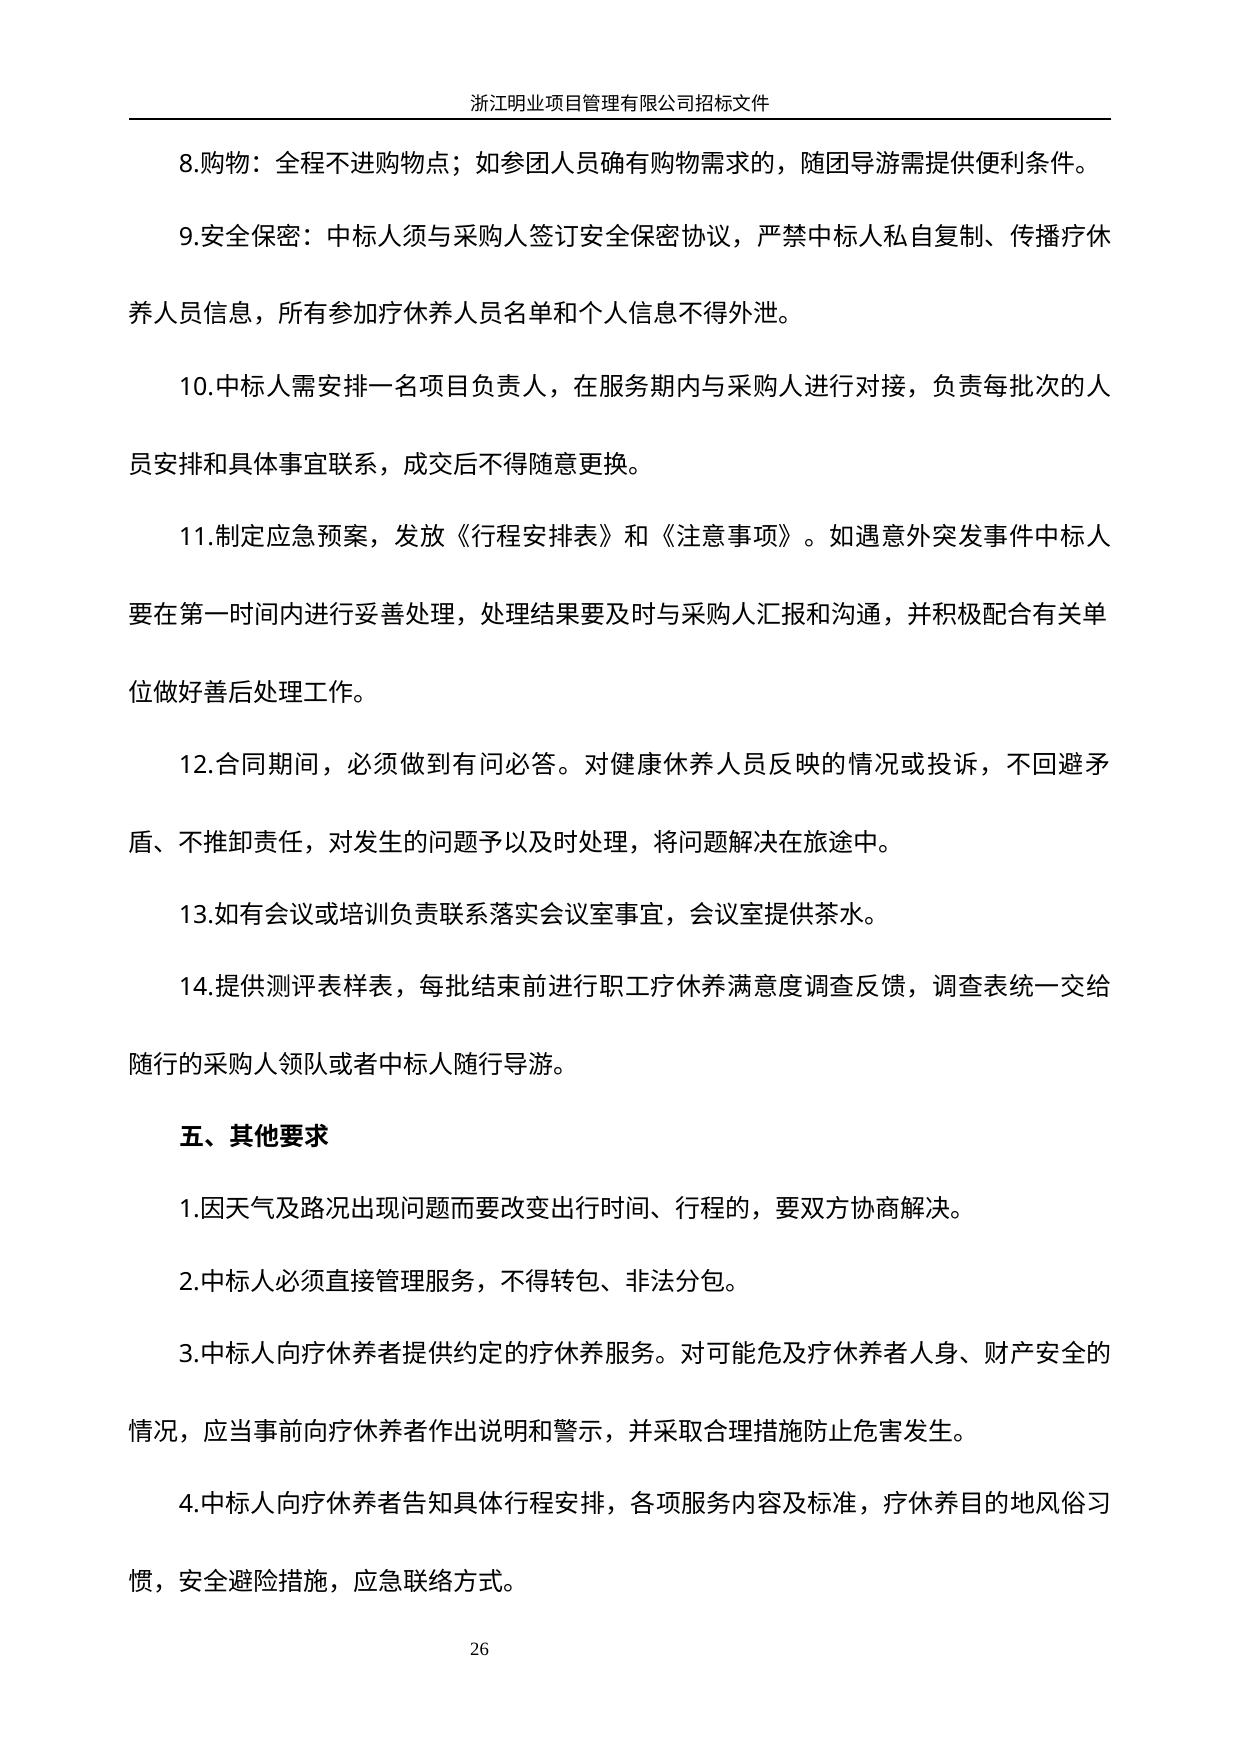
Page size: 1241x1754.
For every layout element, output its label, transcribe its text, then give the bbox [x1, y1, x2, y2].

text 3.中标人向疗休养者提供约定的疗休养服务。对可能危及疗休养者人身、财产安全的情况，应当事前向疗休养者作出说明和警示，并采取合理措施防止危害发生。 [129, 1319, 1111, 1462]
text 14.提供测评表样表，每批结束前进行职工疗休养满意度调查反馈，调查表统一交给随行的采购人领队或者中标人随行导游。 [129, 952, 1111, 1095]
text 2.中标人必须直接管理服务，不得转包、非法分包。 [129, 1247, 1111, 1312]
text 10.中标人需安排一名项目负责人，在服务期内与采购人进行对接，负责每批次的人员安排和具体事宜联系，成交后不得随意更换。 [129, 352, 1111, 495]
text 11.制定应急预案，发放《行程安排表》和《注意事项》。如遇意外突发事件中标人要在第一时间内进行妥善处理，处理结果要及时与采购人汇报和沟通，并积极配合有关单位做好善后处理工作。 [129, 502, 1111, 723]
text 8.购物：全程不进购物点；如参团人员确有购物需求的，随团导游需提供便利条件。 [129, 129, 1111, 194]
text 4.中标人向疗休养者告知具体行程安排，各项服务内容及标准，疗休养目的地风俗习惯，安全避险措施，应急联络方式。 [129, 1469, 1111, 1612]
text 五、其他要求 [129, 1102, 1111, 1167]
text 13.如有会议或培训负责联系落实会议室事宜，会议室提供茶水。 [129, 880, 1111, 945]
text 9.安全保密：中标人须与采购人签订安全保密协议，严禁中标人私自复制、传播疗休养人员信息，所有参加疗休养人员名单和个人信息不得外泄。 [129, 202, 1111, 344]
text 12.合同期间，必须做到有问必答。对健康休养人员反映的情况或投诉，不回避矛盾、不推卸责任，对发生的问题予以及时处理，将问题解决在旅途中。 [129, 730, 1111, 873]
text 1.因天气及路况出现问题而要改变出行时间、行程的，要双方协商解决。 [129, 1174, 1111, 1239]
